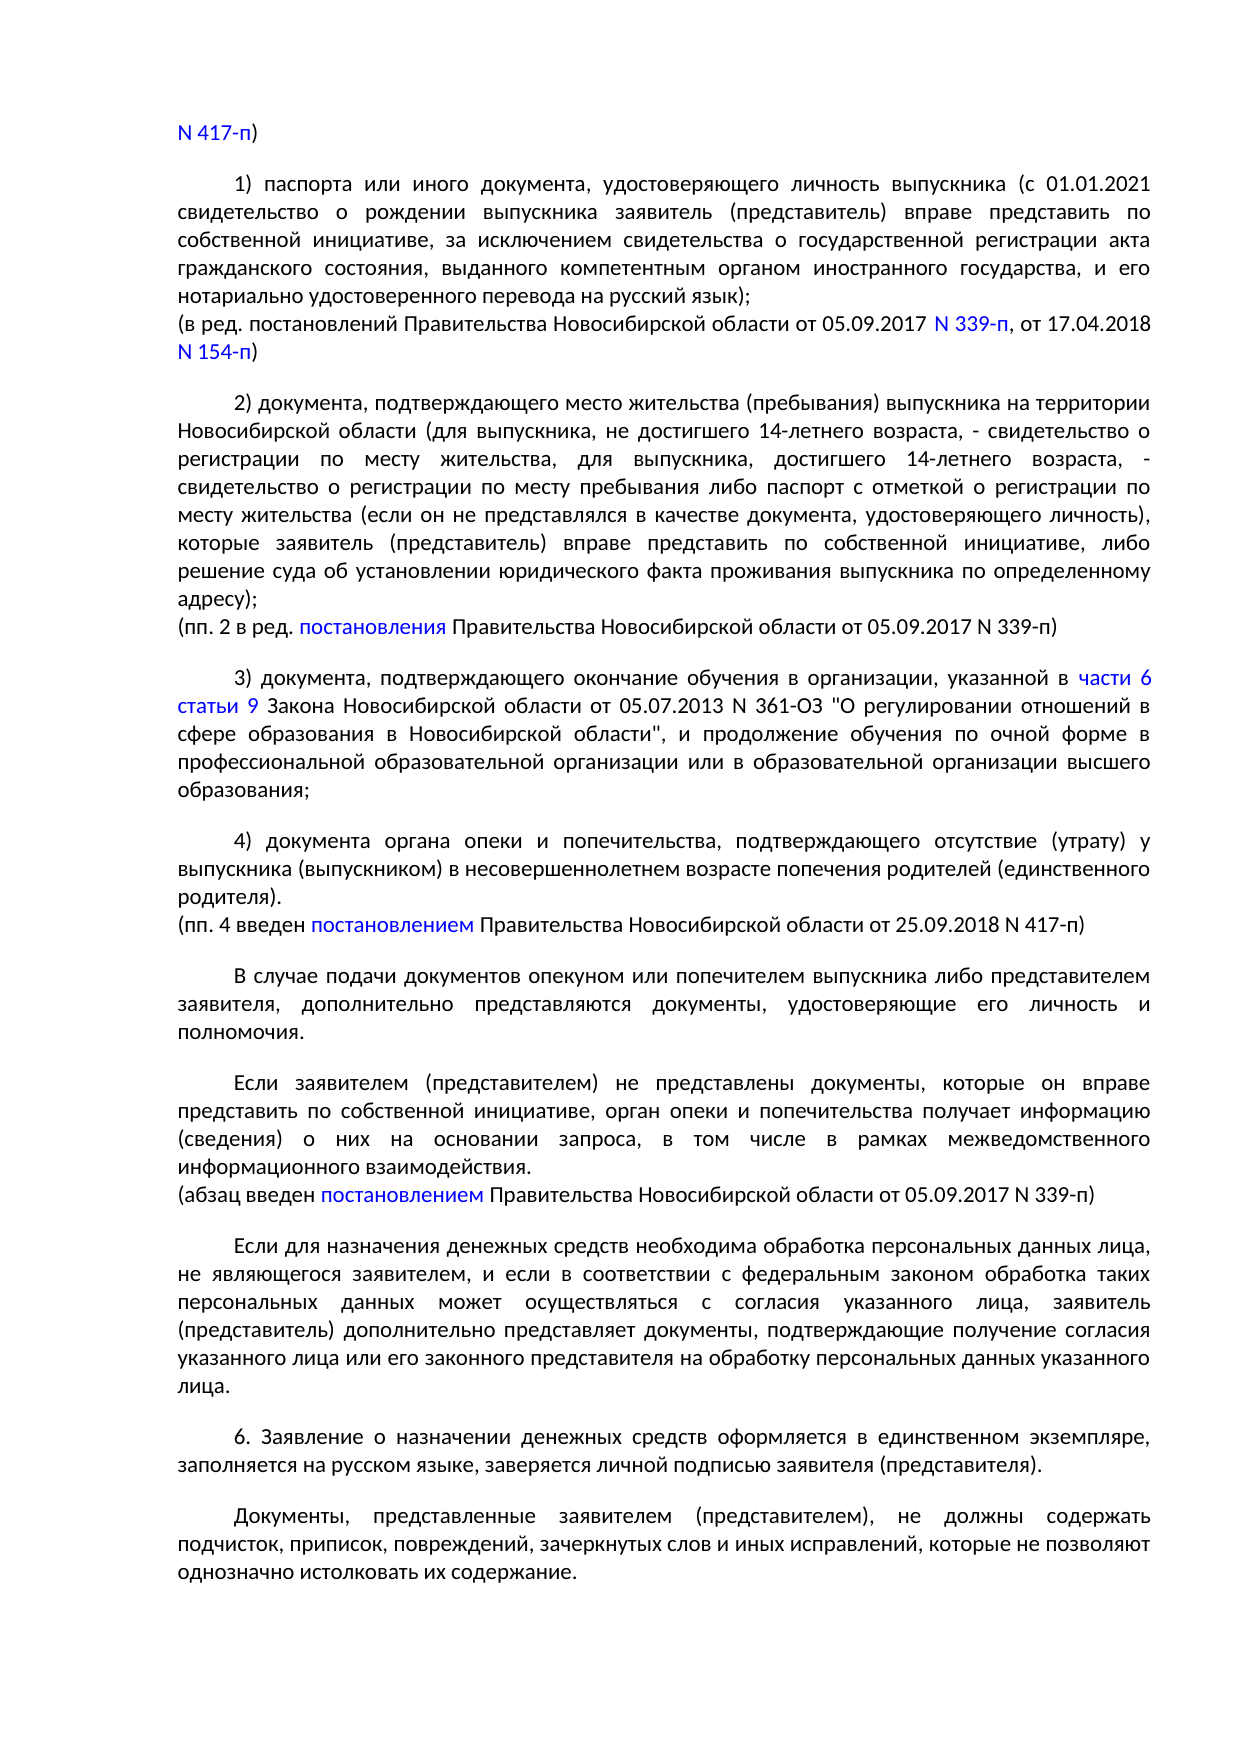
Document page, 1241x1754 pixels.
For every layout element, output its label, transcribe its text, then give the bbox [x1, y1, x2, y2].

text Если для назначения денежных средств необходима обработка персональных данных лица, не являющегося заявителем, и если в соответствии с федеральным законом обработка таких персональных данных может осуществляться с согласия указанного лица, заявитель (представитель) дополнительно представляет документы, подтверждающие получение согласия указанного лица или его законного представителя на обработку персональных данных указанного лица. [177, 1231, 1152, 1399]
text Если заявителем (представителем) не представлены документы, которые он вправе представить по собственной инициативе, орган опеки и попечительства получает информацию (сведения) о них на основании запроса, в том числе в рамках межведомственного информационного взаимодействия. [177, 1068, 1152, 1180]
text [177, 118, 1152, 146]
text 2) документа, подтверждающего место жительства (пребывания) выпускника на территории Новосибирской области (для выпускника, не достигшего 14-летнего возраста, - свидетельство о регистрации по месту жительства, для выпускника, достигшего 14-летнего возраста, - свидетельство о регистрации по месту пребывания либо паспорт с отметкой о регистрации по месту жительства (если он не представлялся в качестве документа, удостоверяющего личность), которые заявитель (представитель) вправе представить по собственной инициативе, либо решение суда об установлении юридического факта проживания выпускника по определенному адресу); [177, 388, 1152, 612]
text 3) документа, подтверждающего окончание обучения в организации, указанной в части 6 статьи 9 Закона Новосибирской области от 05.07.2013 N 361-ОЗ "О регулировании отношений в сфере образования в Новосибирской области", и продолжение обучения по очной форме в профессиональной образовательной организации или в образовательной организации высшего образования; [177, 663, 1152, 803]
text (абзац введен постановлением Правительства Новосибирской области от 05.09.2017 N 339-п) [177, 1180, 1152, 1208]
text (в ред. постановлений Правительства Новосибирской области от 05.09.2017 N 339-п, от 17.04.2018 N 154-п) [177, 309, 1152, 365]
text (пп. 4 введен постановлением Правительства Новосибирской области от 25.09.2018 N 417-п) [177, 910, 1152, 938]
text (пп. 2 в ред. постановления Правительства Новосибирской области от 05.09.2017 N 339-п) [177, 612, 1152, 640]
text 6. Заявление о назначении денежных средств оформляется в единственном экземпляре, заполняется на русском языке, заверяется личной подписью заявителя (представителя). [177, 1422, 1152, 1478]
text В случае подачи документов опекуном или попечителем выпускника либо представителем заявителя, дополнительно представляются документы, удостоверяющие его личность и полномочия. [177, 961, 1152, 1045]
text 1) паспорта или иного документа, удостоверяющего личность выпускника (с 01.01.2021 свидетельство о рождении выпускника заявитель (представитель) вправе представить по собственной инициативе, за исключением свидетельства о государственной регистрации акта гражданского состояния, выданного компетентным органом иностранного государства, и его нотариально удостоверенного перевода на русский язык); [177, 169, 1152, 309]
text 4) документа органа опеки и попечительства, подтверждающего отсутствие (утрату) у выпускника (выпускником) в несовершеннолетнем возрасте попечения родителей (единственного родителя). [177, 826, 1152, 910]
text Документы, представленные заявителем (представителем), не должны содержать подчисток, приписок, повреждений, зачеркнутых слов и иных исправлений, которые не позволяют однозначно истолковать их содержание. [177, 1501, 1152, 1585]
